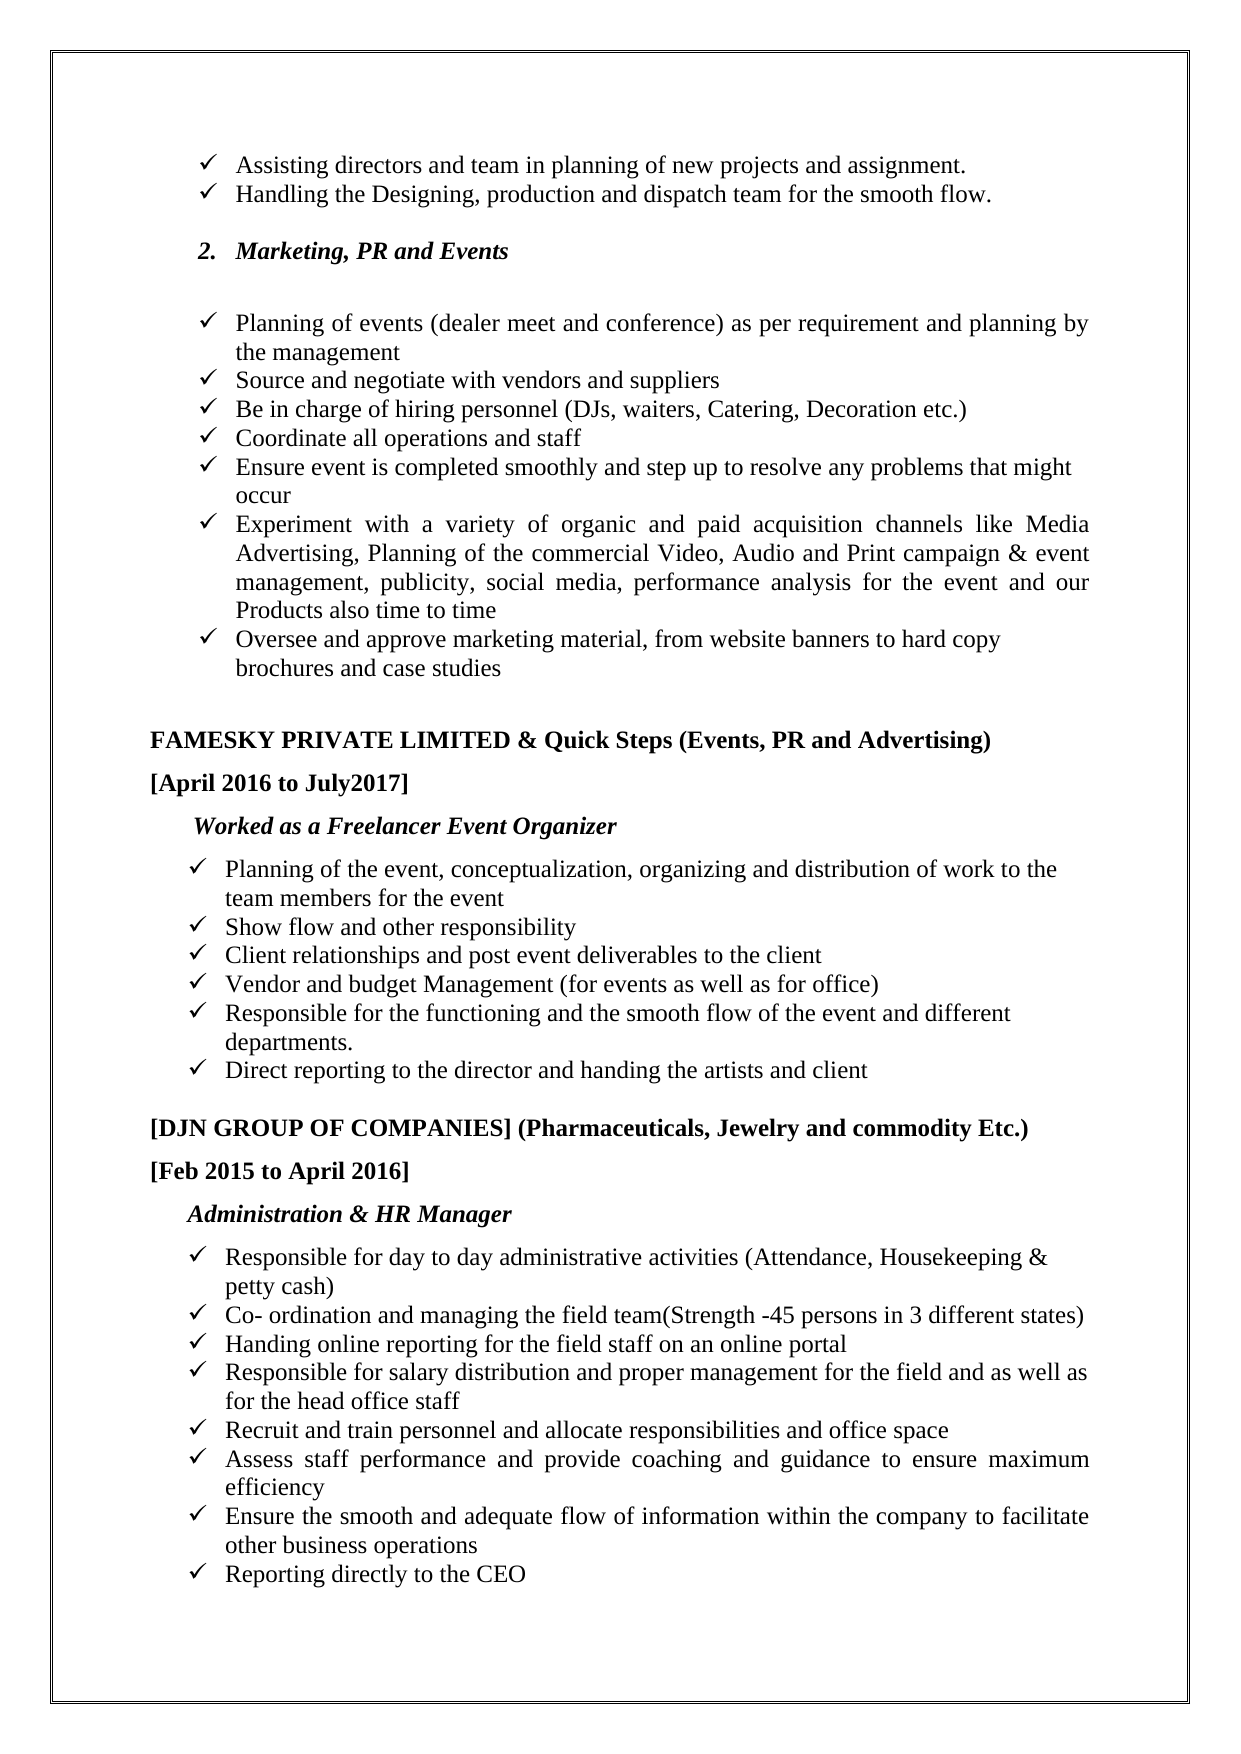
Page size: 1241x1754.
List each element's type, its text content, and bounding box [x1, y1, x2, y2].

list Reporting directly to the CEO [187, 1559, 1090, 1587]
list Source and negotiate with vendors and suppliers [198, 366, 1090, 394]
list Recruit and train personnel and allocate responsibilities and office space [187, 1415, 1090, 1444]
list Assess staff performance and provide coaching and guidance to ensure maximum efficiency [187, 1444, 1090, 1501]
text [DJN GROUP OF COMPANIES] (Pharmaceuticals, Jewelry and commodity Etc.) [150, 1113, 1090, 1142]
list Planning of events (dealer meet and conference) as per requirement and planning by the management [198, 308, 1090, 366]
list Responsible for salary distribution and proper management for the field and as well as for the head office staff [187, 1357, 1090, 1415]
list Ensure event is completed smoothly and step up to resolve any problems that might occur [198, 452, 1090, 509]
list Experiment with a variety of organic and paid acquisition channels like Media Advertising, Planning of the commercial Video, Audio and Print campaign & event management, publicity, social media, performance analysis for the event and our Products also time to time [198, 509, 1090, 624]
text FAMESKY PRIVATE LIMITED & Quick Steps (Events, PR and Advertising) [150, 725, 1090, 754]
text Administration & HR Manager [150, 1199, 1090, 1228]
list Assisting directors and team in planning of new projects and assignment. [198, 150, 1090, 179]
list Handing online reporting for the field staff on an online portal [187, 1329, 1090, 1357]
list Coordinate all operations and staff [198, 423, 1090, 452]
list Vendor and budget Management (for events as well as for office) [187, 969, 1090, 998]
text [April 2016 to July2017] [150, 768, 1090, 797]
list Direct reporting to the director and handing the artists and client [187, 1056, 1090, 1084]
list Handling the Designing, production and dispatch team for the smooth flow. [198, 179, 1090, 207]
list Be in charge of hiring personnel (DJs, waiters, Catering, Decoration etc.) [198, 394, 1090, 423]
list Responsible for the functioning and the smooth flow of the event and different departments. [187, 998, 1090, 1056]
list Planning of the event, conceptualization, organizing and distribution of work to the team members for the event [187, 854, 1090, 912]
list Oversee and approve marketing material, from website banners to hard copy brochures and case studies [198, 624, 1090, 682]
list Show flow and other responsibility [187, 912, 1090, 941]
text Worked as a Freelancer Event Organizer [150, 811, 1090, 840]
list Co- ordination and managing the field team(Strength -45 persons in 3 different states) [187, 1300, 1090, 1329]
text [Feb 2015 to April 2016] [150, 1156, 1090, 1185]
list Ensure the smooth and adequate flow of information within the company to facilitate other business operations [187, 1501, 1090, 1559]
list Responsible for day to day administrative activities (Attendance, Housekeeping & petty cash) [187, 1242, 1090, 1300]
list Marketing, PR and Events [198, 236, 1090, 265]
list Client relationships and post event deliverables to the client [187, 941, 1090, 969]
